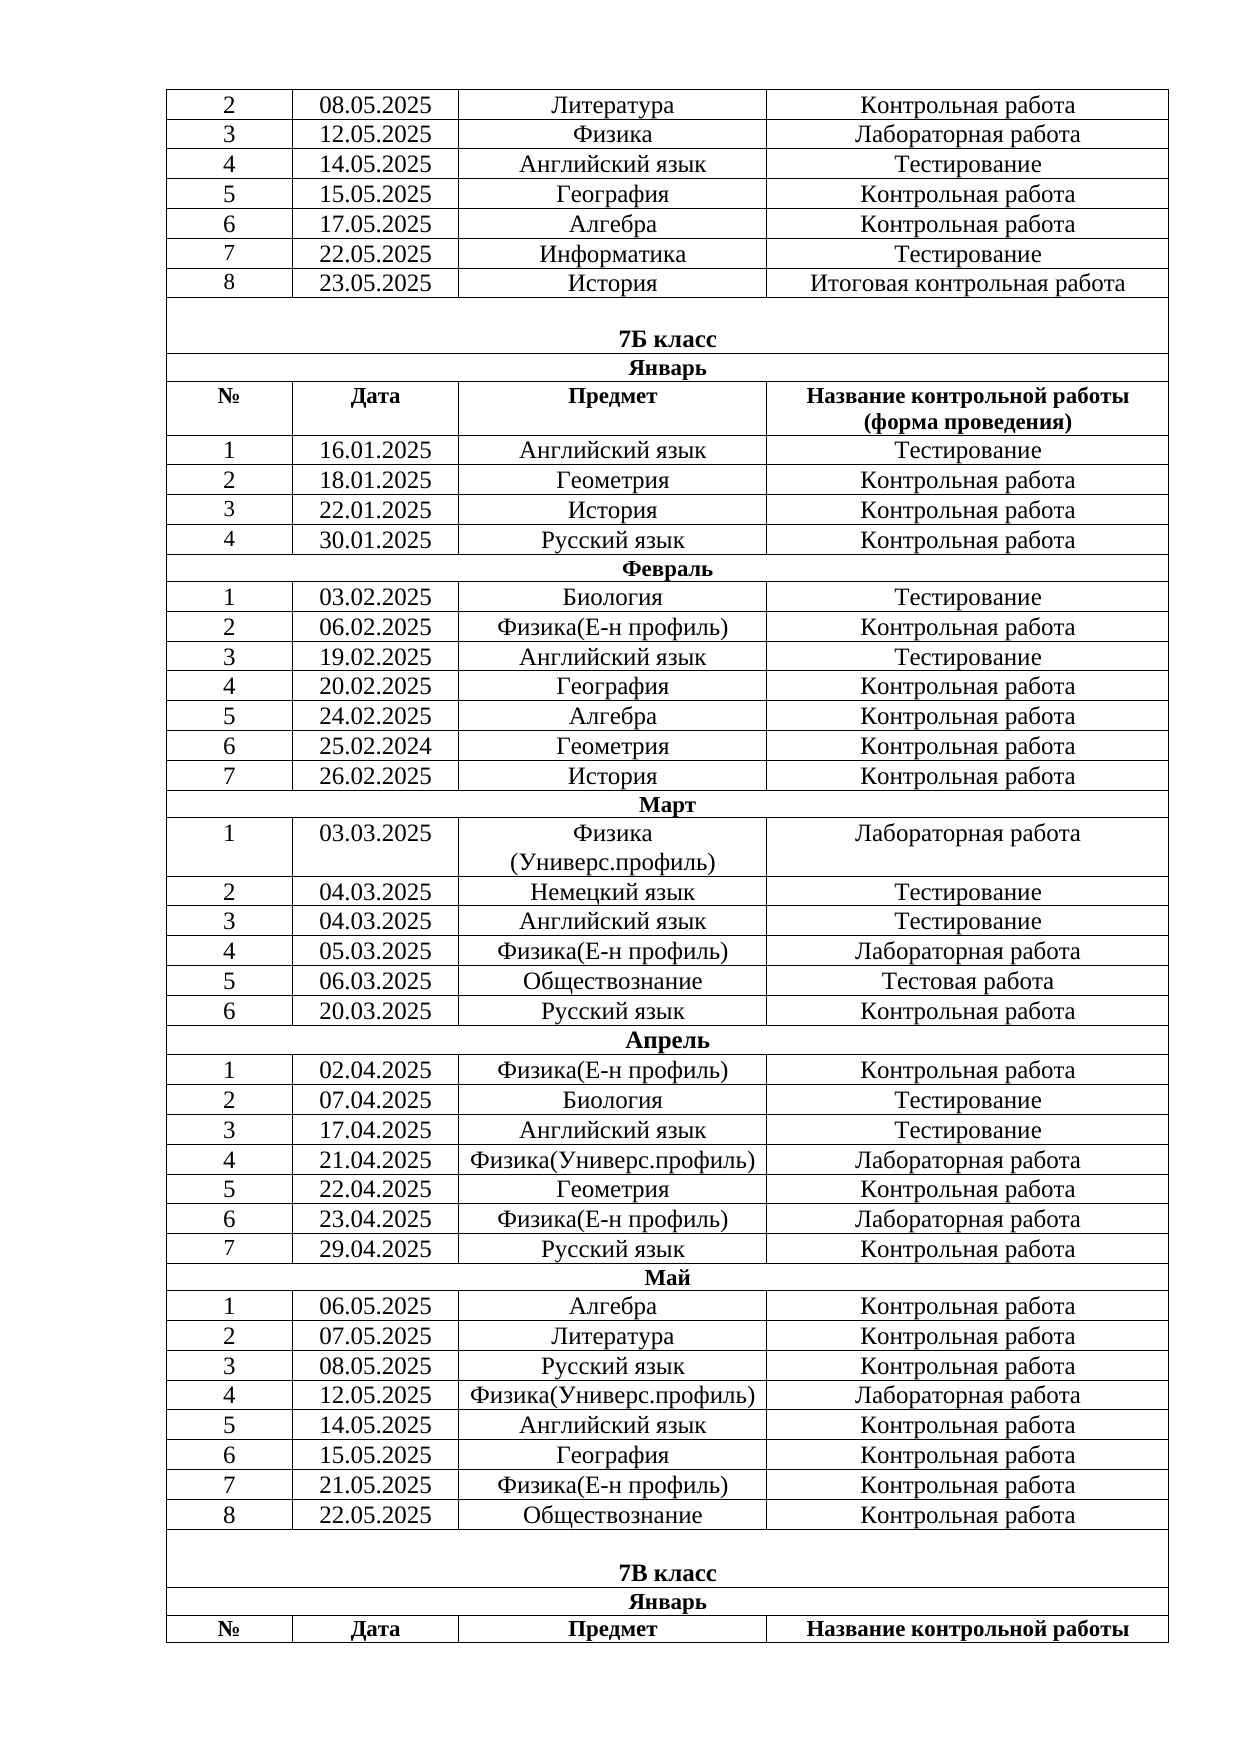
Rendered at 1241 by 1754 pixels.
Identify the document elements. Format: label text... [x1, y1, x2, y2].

table_cell Контрольная работа [767, 1291, 1168, 1320]
table_cell 2 [167, 1085, 292, 1114]
table_cell 7 [167, 761, 292, 789]
table_cell Контрольная работа [767, 1321, 1168, 1350]
table_cell Физика(Е-н профиль) [459, 1470, 766, 1499]
table_cell 1 [167, 818, 292, 876]
table_cell 14.05.2025 [293, 1410, 458, 1439]
table_cell История [459, 495, 766, 524]
table_cell Тестирование [767, 582, 1168, 611]
table_cell Контрольная работа [767, 1410, 1168, 1439]
table_cell Тестирование [767, 1115, 1168, 1144]
table_cell Контрольная работа [767, 612, 1168, 641]
table_cell 21.04.2025 [293, 1145, 458, 1173]
table_cell Обществознание [459, 1500, 766, 1528]
table_cell 1 [167, 1291, 292, 1320]
table_cell 20.03.2025 [293, 996, 458, 1024]
table_cell Контрольная работа [767, 1500, 1168, 1528]
table_cell Контрольная работа [767, 495, 1168, 524]
table_cell 19.02.2025 [293, 642, 458, 670]
table_cell 3 [167, 642, 292, 670]
table_cell 15.05.2025 [293, 1440, 458, 1469]
table_cell Биология [459, 1085, 766, 1114]
table_cell № [167, 1616, 292, 1642]
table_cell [767, 1616, 1168, 1642]
table_cell 18.01.2025 [293, 465, 458, 494]
table_cell 6 [167, 996, 292, 1024]
table_cell 4 [167, 149, 292, 178]
table_cell Дата [293, 382, 458, 434]
table_cell 4 [167, 671, 292, 700]
table_cell Май [167, 1264, 1168, 1290]
table_cell 02.04.2025 [293, 1055, 458, 1084]
table_cell Контрольная работа [767, 1440, 1168, 1469]
table_cell Лабораторная работа [767, 936, 1168, 965]
table_cell 14.05.2025 [293, 149, 458, 178]
table_cell Контрольная работа [767, 1055, 1168, 1084]
table_cell Итоговая контрольная работа [767, 269, 1168, 297]
table_cell Контрольная работа [767, 701, 1168, 730]
table_cell Контрольная работа [767, 90, 1168, 118]
table_cell Контрольная работа [767, 1351, 1168, 1379]
table_cell 25.02.2024 [293, 731, 458, 760]
table_cell 2 [167, 877, 292, 905]
table_cell 3 [167, 906, 292, 935]
table_cell 03.02.2025 [293, 582, 458, 611]
table_cell 22.05.2025 [293, 239, 458, 267]
table_cell Контрольная работа [767, 525, 1168, 554]
table_cell 4 [167, 525, 292, 554]
table_cell Русский язык [459, 525, 766, 554]
table_cell 4 [167, 1381, 292, 1409]
table_cell Физика(Е-н профиль) [459, 612, 766, 641]
table_cell Тестирование [767, 1085, 1168, 1114]
table_cell 6 [167, 731, 292, 760]
table_cell 26.02.2025 [293, 761, 458, 789]
table_cell Февраль [167, 555, 1168, 581]
table_cell Предмет [459, 382, 766, 434]
table_cell Контрольная работа [767, 179, 1168, 208]
table_cell 06.02.2025 [293, 612, 458, 641]
table_cell Обществознание [459, 966, 766, 995]
table_cell Русский язык [459, 996, 766, 1024]
table_cell 5 [167, 1175, 292, 1203]
table_cell 12.05.2025 [293, 1381, 458, 1409]
table_cell Тестовая работа [767, 966, 1168, 995]
table_cell 4 [167, 1145, 292, 1173]
table_cell Лабораторная работа [767, 120, 1168, 148]
table_cell 22.05.2025 [293, 1500, 458, 1528]
table_cell 7 [167, 1470, 292, 1499]
table_cell География [459, 671, 766, 700]
table_cell Английский язык [459, 906, 766, 935]
table_cell 24.02.2025 [293, 701, 458, 730]
table_cell Лабораторная работа [767, 1145, 1168, 1173]
table_cell Тестирование [767, 906, 1168, 935]
table_cell 05.03.2025 [293, 936, 458, 965]
table_cell 17.05.2025 [293, 209, 458, 238]
table_cell 5 [167, 701, 292, 730]
table_cell 30.01.2025 [293, 525, 458, 554]
table_cell 06.03.2025 [293, 966, 458, 995]
table_cell Геометрия [459, 465, 766, 494]
table_cell Январь [167, 354, 1168, 381]
table_cell Алгебра [459, 209, 766, 238]
table_cell Русский язык [459, 1351, 766, 1379]
table_cell 3 [167, 495, 292, 524]
table_cell 08.05.2025 [293, 1351, 458, 1379]
table_cell Контрольная работа [767, 996, 1168, 1024]
table_cell Биология [459, 582, 766, 611]
table_cell Информатика [459, 239, 766, 267]
table_cell Лабораторная работа [767, 1204, 1168, 1233]
table_cell Алгебра [459, 1291, 766, 1320]
table_cell 1 [167, 436, 292, 464]
table_cell Русский язык [459, 1234, 766, 1263]
table_cell 22.01.2025 [293, 495, 458, 524]
table_cell 3 [167, 1115, 292, 1144]
table_cell 20.02.2025 [293, 671, 458, 700]
table_cell 04.03.2025 [293, 906, 458, 935]
table_cell 1 [167, 1055, 292, 1084]
table_cell История [459, 269, 766, 297]
table_cell 1 [167, 582, 292, 611]
table_cell № [167, 382, 292, 434]
table_cell 23.05.2025 [293, 269, 458, 297]
table_cell 5 [167, 966, 292, 995]
table_cell Тестирование [767, 149, 1168, 178]
table_cell Дата [293, 1616, 458, 1642]
table_cell 03.03.2025 [293, 818, 458, 876]
table_cell 07.05.2025 [293, 1321, 458, 1350]
table_cell Физика(Универс.профиль) [459, 1381, 766, 1409]
table_cell Тестирование [767, 239, 1168, 267]
table_cell Физика(Е-н профиль) [459, 936, 766, 965]
table_cell Контрольная работа [767, 1470, 1168, 1499]
table_cell 04.03.2025 [293, 877, 458, 905]
table_cell 15.05.2025 [293, 179, 458, 208]
table_cell 5 [167, 179, 292, 208]
table_cell 6 [167, 1440, 292, 1469]
table_cell Название контрольной работы (форма проведения) [767, 382, 1168, 434]
table_cell Алгебра [459, 701, 766, 730]
table_cell 7Б класс [167, 298, 1168, 353]
table_cell Английский язык [459, 1410, 766, 1439]
table_cell Литература [459, 1321, 766, 1350]
table_cell 2 [167, 465, 292, 494]
table_cell Контрольная работа [767, 1175, 1168, 1203]
table_cell Английский язык [459, 642, 766, 670]
table_cell Физика(Универс.профиль) [459, 1145, 766, 1173]
table_cell Предмет [459, 1616, 766, 1642]
table_cell Английский язык [459, 1115, 766, 1144]
table_cell Английский язык [459, 149, 766, 178]
table_cell Физика(Е-н профиль) [459, 1055, 766, 1084]
table_cell 3 [167, 120, 292, 148]
table_cell Геометрия [459, 731, 766, 760]
table_cell 17.04.2025 [293, 1115, 458, 1144]
table_cell 06.05.2025 [293, 1291, 458, 1320]
table_cell 23.04.2025 [293, 1204, 458, 1233]
table_cell 6 [167, 1204, 292, 1233]
table_cell 12.05.2025 [293, 120, 458, 148]
table_cell Контрольная работа [767, 209, 1168, 238]
table_cell Английский язык [459, 436, 766, 464]
table_cell 21.05.2025 [293, 1470, 458, 1499]
table_cell 7 [167, 239, 292, 267]
table_cell География [459, 1440, 766, 1469]
table_cell Март [167, 791, 1168, 817]
table_cell 22.04.2025 [293, 1175, 458, 1203]
table_cell Январь [167, 1588, 1168, 1614]
table_cell История [459, 761, 766, 789]
table_cell Физика (Универс.профиль) [459, 818, 766, 876]
table_cell Контрольная работа [767, 731, 1168, 760]
table_cell Апрель [167, 1026, 1168, 1054]
table_cell 6 [167, 209, 292, 238]
table_cell Лабораторная работа [767, 1381, 1168, 1409]
table_cell 07.04.2025 [293, 1085, 458, 1114]
table_cell Контрольная работа [767, 761, 1168, 789]
table_cell Контрольная работа [767, 465, 1168, 494]
table_cell 29.04.2025 [293, 1234, 458, 1263]
table_cell 7В класс [167, 1530, 1168, 1587]
table_cell 7 [167, 1234, 292, 1263]
table_cell Контрольная работа [767, 671, 1168, 700]
table_cell 8 [167, 269, 292, 297]
table_cell Физика(Е-н профиль) [459, 1204, 766, 1233]
table_cell 2 [167, 90, 292, 118]
table_cell 8 [167, 1500, 292, 1528]
table_cell Тестирование [767, 642, 1168, 670]
table_cell Контрольная работа [767, 1234, 1168, 1263]
table_cell 5 [167, 1410, 292, 1439]
table_cell Лабораторная работа [767, 818, 1168, 876]
table_cell 16.01.2025 [293, 436, 458, 464]
table_cell 2 [167, 612, 292, 641]
table_cell Геометрия [459, 1175, 766, 1203]
table_cell 4 [167, 936, 292, 965]
table_cell Литература [459, 90, 766, 118]
table_cell Тестирование [767, 877, 1168, 905]
table_cell 2 [167, 1321, 292, 1350]
table_cell 08.05.2025 [293, 90, 458, 118]
table_cell Немецкий язык [459, 877, 766, 905]
table_cell География [459, 179, 766, 208]
table_cell Физика [459, 120, 766, 148]
table_cell 3 [167, 1351, 292, 1379]
table_cell Тестирование [767, 436, 1168, 464]
